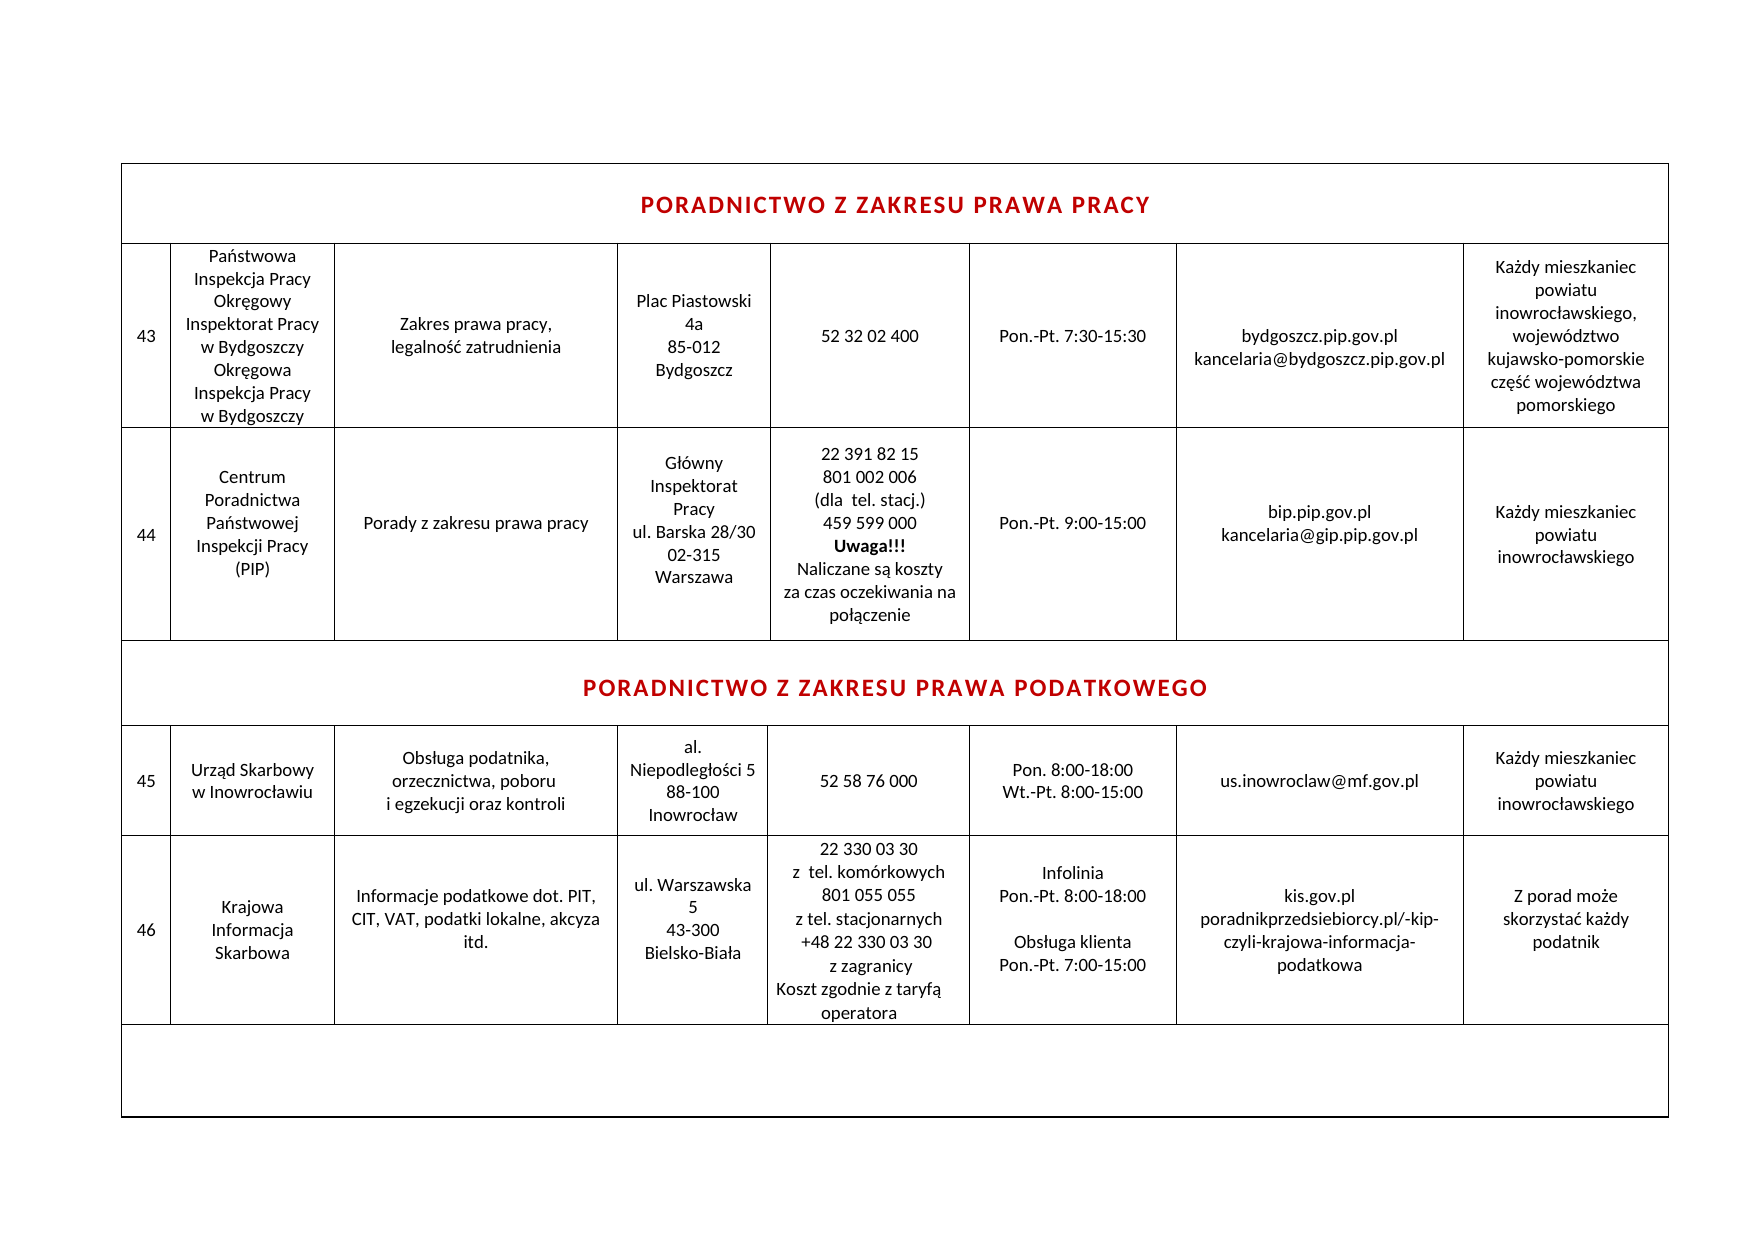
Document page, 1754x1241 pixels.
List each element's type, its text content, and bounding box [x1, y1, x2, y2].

table_cell 46 [122, 836, 170, 1024]
table_cell Zakres prawa pracy, legalność zatrudnienia [335, 244, 617, 427]
table_cell PORADNICTWO Z ZAKRESU PRAWA PODATKOWEGO [122, 641, 1668, 725]
table_cell Infolinia Pon.-Pt. 8:00-18:00 Obsługa klienta Pon.-Pt. 7:00-15:00 [970, 836, 1176, 1024]
table_cell Każdy mieszkaniec powiatu inowrocławskiego, województwo kujawsko-pomorskie część województwa pomorskiego [1464, 244, 1668, 427]
table_cell 52 58 76 000 [768, 726, 969, 835]
table_cell Porady z zakresu prawa pracy [335, 428, 617, 640]
table_cell 45 [122, 726, 170, 835]
table_cell 43 [122, 244, 170, 427]
table_cell Pon.-Pt. 7:30-15:30 [970, 244, 1176, 427]
table_cell Każdy mieszkaniec powiatu inowrocławskiego [1464, 726, 1668, 835]
table_cell Obsługa podatnika, orzecznictwa, poboru i egzekucji oraz kontroli [335, 726, 617, 835]
table_cell Pon.-Pt. 9:00-15:00 [970, 428, 1176, 640]
table_cell Plac Piastowski 4a 85-012 Bydgoszcz [618, 244, 770, 427]
table_cell al. Niepodległości 5 88-100 Inowrocław [618, 726, 767, 835]
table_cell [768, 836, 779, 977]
table_cell bip.pip.gov.pl kancelaria@gip.pip.gov.pl [1177, 428, 1463, 640]
table_cell Krajowa Informacja Skarbowa [171, 836, 334, 1024]
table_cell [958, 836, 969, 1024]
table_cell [122, 1025, 1668, 1116]
table_cell Pon. 8:00-18:00 Wt.-Pt. 8:00-15:00 [970, 726, 1176, 835]
table_cell Z porad może skorzystać każdy podatnik [1464, 836, 1668, 1024]
table_cell Każdy mieszkaniec powiatu inowrocławskiego [1464, 428, 1668, 640]
table_cell us.inowroclaw@mf.gov.pl [1177, 726, 1463, 835]
table_cell PORADNICTWO Z ZAKRESU PRAWA PRACY [122, 164, 1668, 243]
table_cell Państwowa Inspekcja Pracy Okręgowy Inspektorat Pracy w Bydgoszczy Okręgowa Inspekcja Pracy w Bydgoszczy [171, 244, 334, 427]
table_cell 44 [122, 428, 170, 640]
table_cell ul. Warszawska 5 43-300 Bielsko-Biała [618, 836, 767, 1024]
table_cell 22 391 82 15 801 002 006 (dla tel. stacj.) 459 599 000 Uwaga!!! Naliczane są koszty za czas oczekiwania na połączenie [771, 428, 969, 640]
table_cell Urząd Skarbowy w Inowrocławiu [171, 726, 334, 835]
table_cell bydgoszcz.pip.gov.pl kancelaria@bydgoszcz.pip.gov.pl [1177, 244, 1463, 427]
table_cell Informacje podatkowe dot. PIT, CIT, VAT, podatki lokalne, akcyza itd. [335, 836, 617, 1024]
table_cell 52 32 02 400 [771, 244, 969, 427]
table_cell kis.gov.pl poradnikprzedsiebiorcy.pl/-kip-czyli-krajowa-informacja-podatkowa [1177, 836, 1463, 1024]
table_cell Centrum Poradnictwa Państwowej Inspekcji Pracy (PIP) [171, 428, 334, 640]
